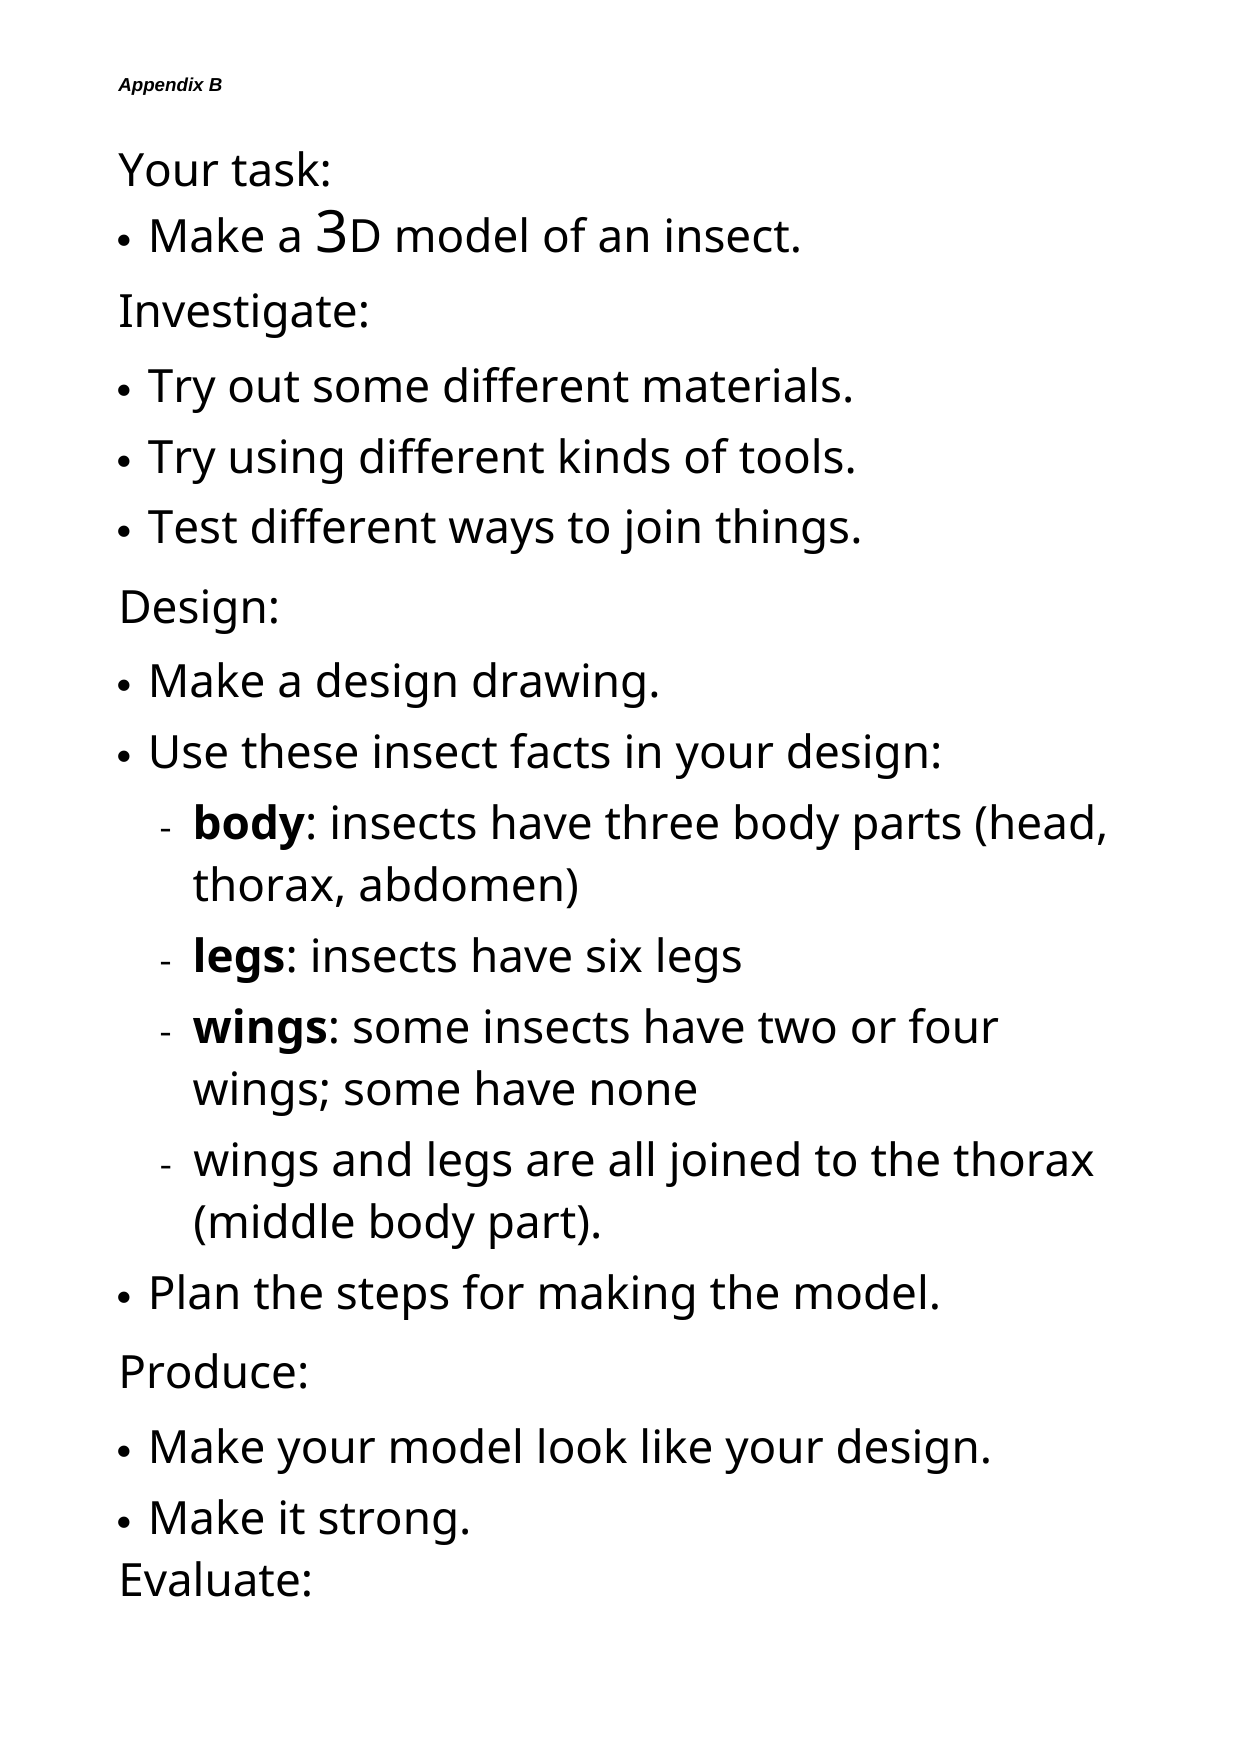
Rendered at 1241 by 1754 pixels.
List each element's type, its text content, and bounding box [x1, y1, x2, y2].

text Plan the steps for making the model. [118, 1261, 1122, 1323]
subtitle Produce: [118, 1339, 1122, 1402]
subtitle Design: [118, 574, 1122, 636]
list body: insects have three body parts (head, thorax, abdomen) [155, 790, 1122, 915]
subtitle Evaluate: [118, 1548, 1122, 1610]
text Make your model look like your design. [118, 1414, 1122, 1477]
text Try using different kinds of tools. [118, 424, 1122, 487]
list wings and legs are all joined to the thorax (middle body part). [156, 1127, 1122, 1252]
list legs: insects have six legs [155, 923, 1122, 986]
list wings: some insects have two or four wings; some have none [155, 994, 1122, 1119]
text Make a design drawing. [118, 649, 1122, 711]
text Test different ways to join things. [118, 495, 1122, 557]
text Use these insect facts in your design: [118, 720, 1122, 782]
text Try out some different materials. [118, 353, 1122, 416]
subtitle Investigate: [118, 279, 1122, 341]
subtitle Your task: [118, 137, 1122, 199]
text Make it strong. [118, 1485, 1122, 1548]
text Make a 3D model of an insect. [118, 212, 1122, 262]
